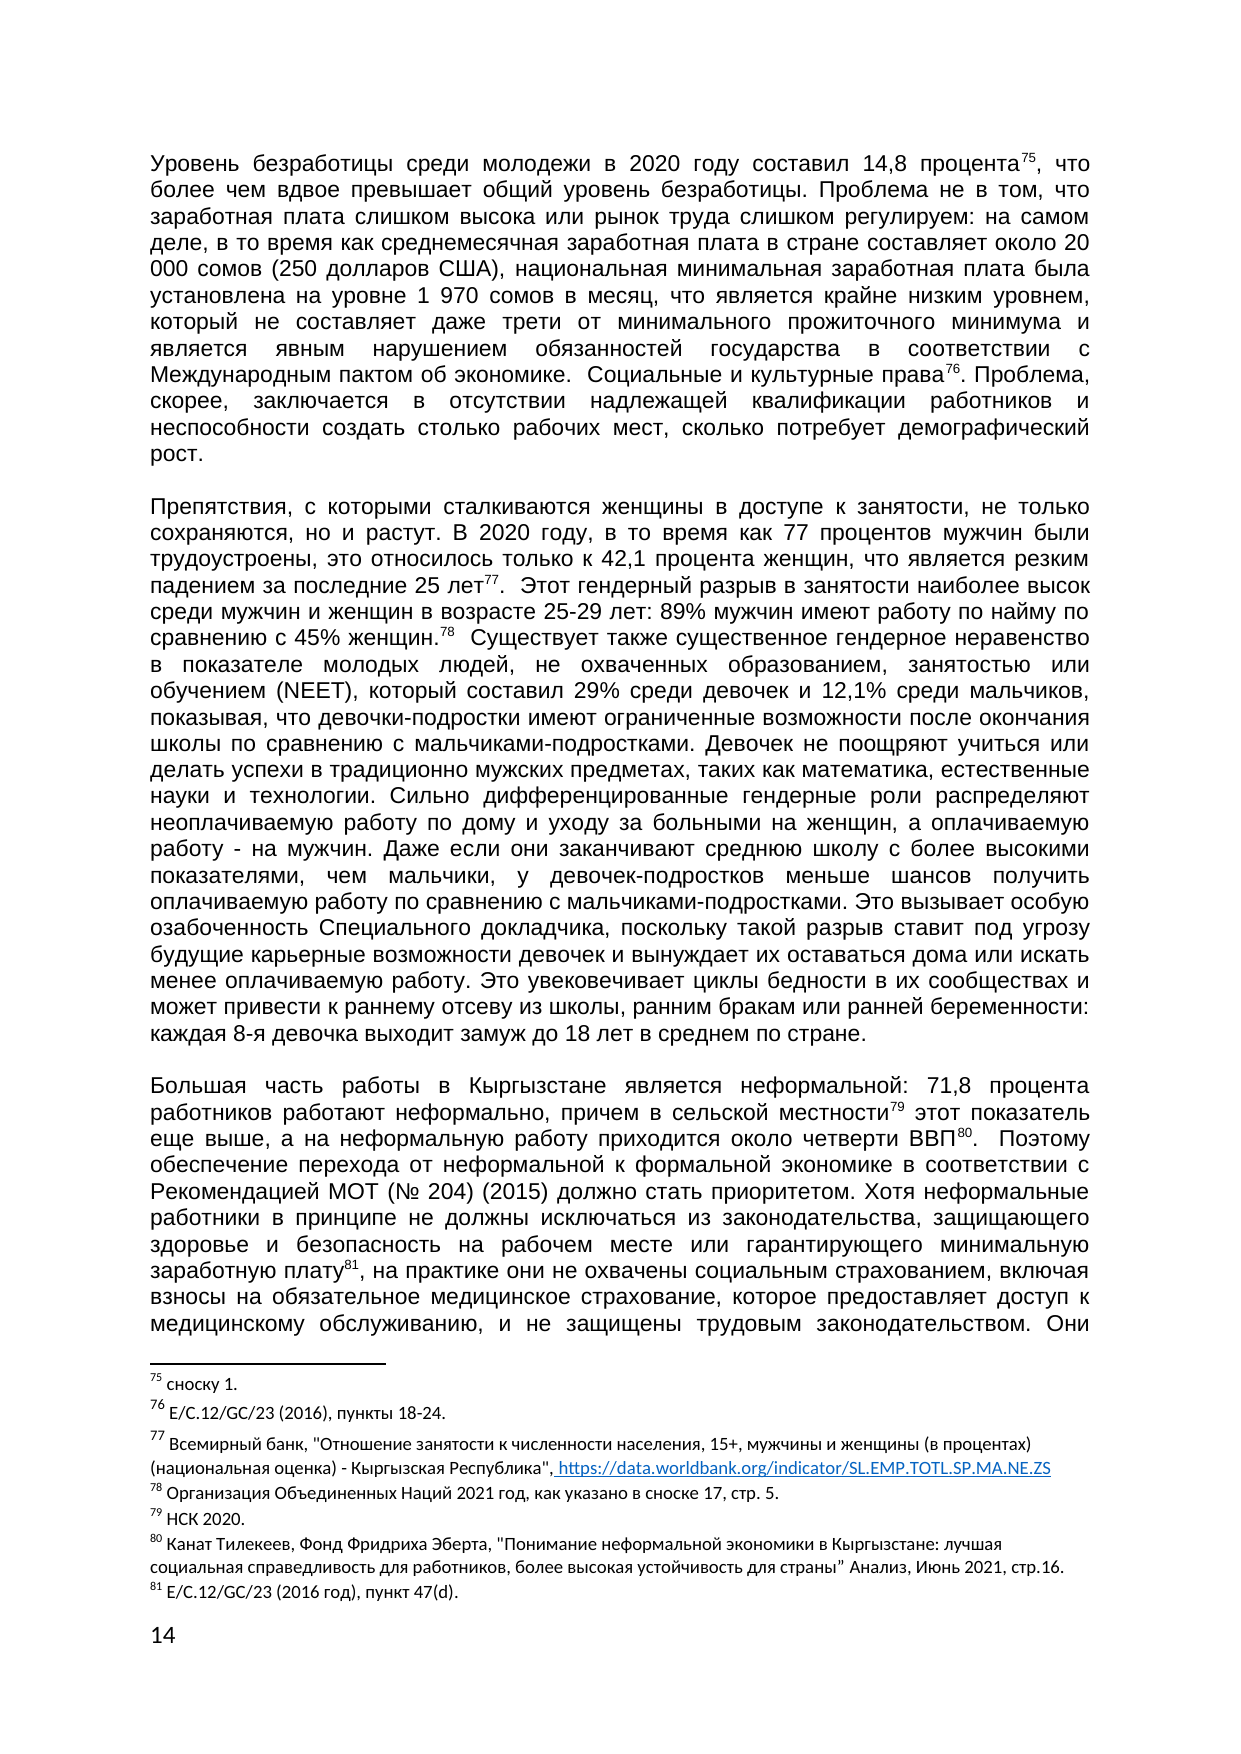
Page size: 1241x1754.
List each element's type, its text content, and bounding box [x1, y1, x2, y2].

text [150, 150, 1090, 466]
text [150, 1072, 1090, 1336]
text Препятствия, с которыми сталкиваются женщины в доступе к занятости, не только сохраняются, но и растут. В 2020 году, в то время как 77 процентов мужчин были трудоустроены, это относилось только к 42,1 процента женщин, что является резким падением за последние 25 лет. Этот гендерный разрыв в занятости наиболее высок среди мужчин и женщин в возрасте 25-29 лет: 89% мужчин имеют работу по найму по сравнению с 45% женщин. Существует также существенное гендерное неравенство в показателе молодых людей, не охваченных образованием, занятостью или обучением (NEET), который составил 29% среди девочек и 12,1% среди мальчиков, показывая, что девочки-подростки имеют ограниченные возможности после окончания школы по сравнению с мальчиками-подростками. Девочек не поощряют учиться или делать успехи в традиционно мужских предметах, таких как математика, естественные науки и технологии. Сильно дифференцированные гендерные роли распределяют неоплачиваемую работу по дому и уходу за больными на женщин, а оплачиваемую работу - на мужчин. Даже если они заканчивают среднюю школу с более высокими показателями, чем мальчики, у девочек-подростков меньше шансов получить оплачиваемую работу по сравнению с мальчиками-подростками. Это вызывает особую озабоченность Специального докладчика, поскольку такой разрыв ставит под угрозу будущие карьерные возможности девочек и вынуждает их оставаться дома или искать менее оплачиваемую работу. Это увековечивает циклы бедности в их сообществах и может привести к раннему отсеву из школы, ранним бракам или ранней беременности: каждая 8-я девочка выходит замуж до 18 лет в среднем по стране. [150, 493, 1090, 1046]
